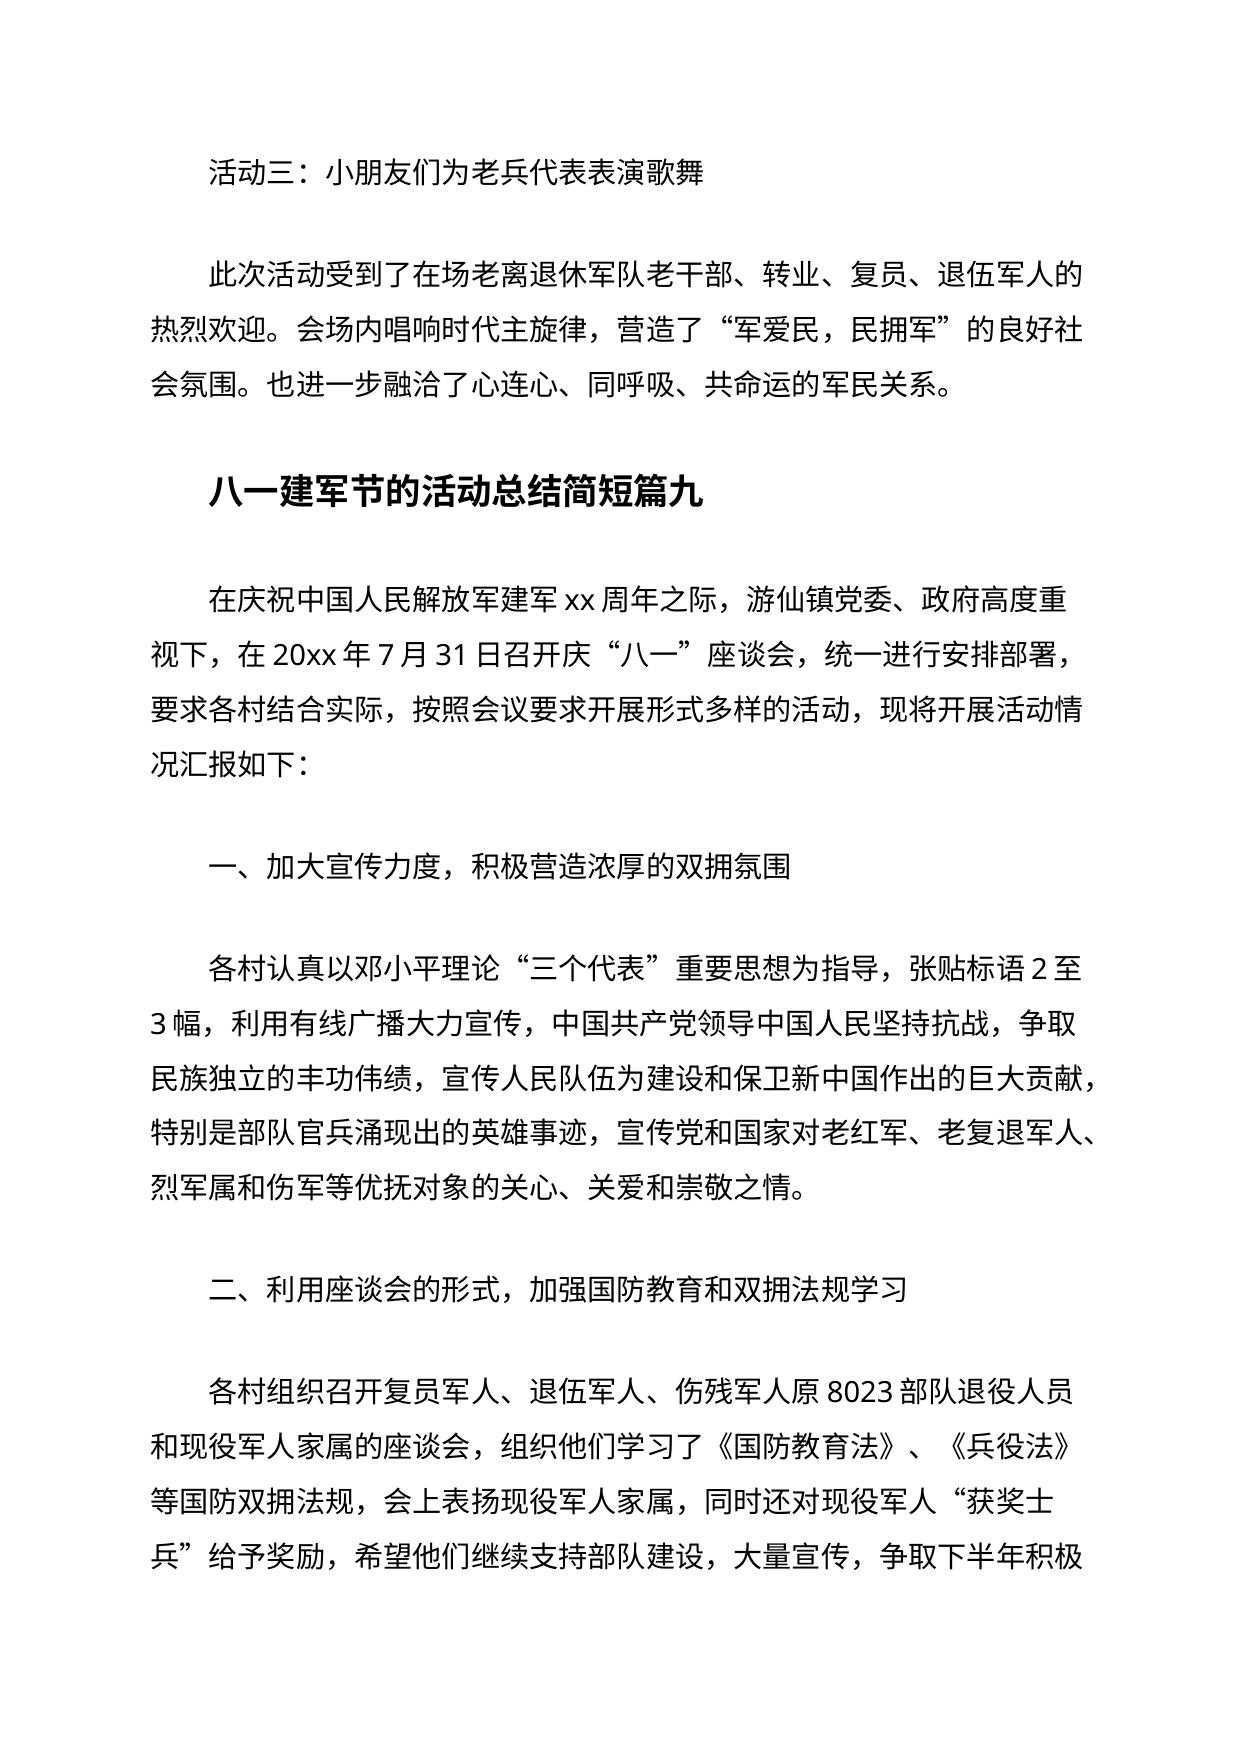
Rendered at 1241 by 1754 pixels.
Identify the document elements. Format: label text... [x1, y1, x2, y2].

text 活动三：小朋友们为老兵代表表演歌舞 [150, 150, 1090, 192]
text 八一建军节的活动总结简短篇九 [150, 463, 1090, 514]
text 各村认真以邓小平理论“三个代表”重要思想为指导，张贴标语2至3幅，利用有线广播大力宣传，中国共产党领导中国人民坚持抗战，争取民族独立的丰功伟绩，宣传人民队伍为建设和保卫新中国作出的巨大贡献，特别是部队官兵涌现出的英雄事迹，宣传党和国家对老红军、老复退军人、烈军属和伤军等优抚对象的关心、关爱和崇敬之情。 [150, 945, 1090, 1207]
text 二、利用座谈会的形式，加强国防教育和双拥法规学习 [150, 1267, 1090, 1309]
text 一、加大宣传力度，积极营造浓厚的双拥氛围 [150, 843, 1090, 886]
text 在庆祝中国人民解放军建军xx周年之际，游仙镇党委、政府高度重视下，在20xx年7月31日召开庆“八一”座谈会，统一进行安排部署，要求各村结合实际，按照会议要求开展形式多样的活动，现将开展活动情况汇报如下： [150, 577, 1090, 784]
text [150, 1368, 1090, 1576]
text 此次活动受到了在场老离退休军队老干部、转业、复员、退伍军人的热烈欢迎。会场内唱响时代主旋律，营造了“军爱民，民拥军”的良好社会氛围。也进一步融洽了心连心、同呼吸、共命运的军民关系。 [150, 252, 1090, 404]
